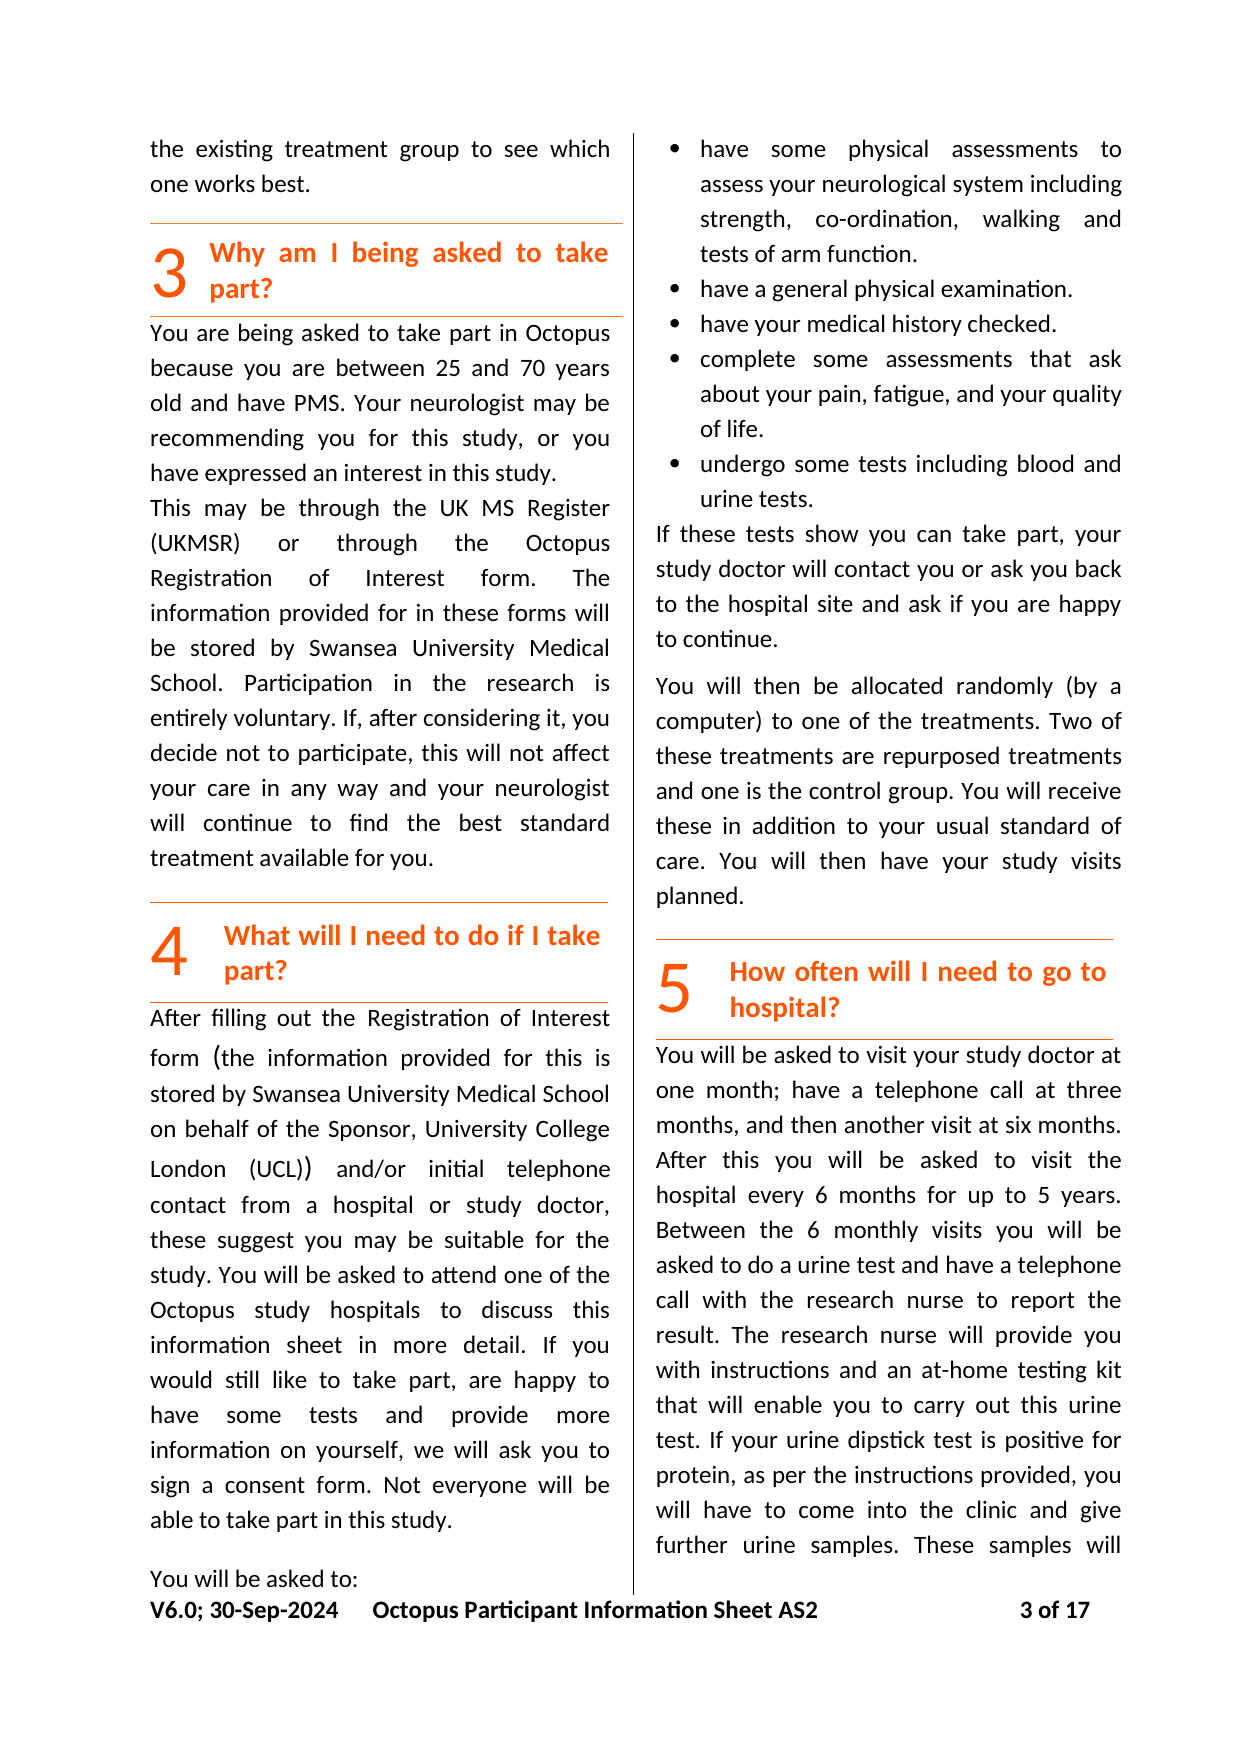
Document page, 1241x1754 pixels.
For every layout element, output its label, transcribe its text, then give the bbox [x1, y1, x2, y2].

text You are being asked to take part in Octopus because you are between 25 and 70 years old and have PMS. Your neurologist may be recommending you for this study, or you have expressed an interest in this study. [150, 317, 611, 487]
table_header How often will I need to go to hospital? [715, 940, 1113, 1038]
text This may be through the UK MS Register (UKMSR) or through the Octopus Registration of Interest form. The information provided for in these forms will be stored by Swansea University Medical School. Participation in the research is entirely voluntary. If, after considering it, you decide not to participate, this will not affect your care in any way and your neurologist will continue to find the best standard treatment available for you. [150, 492, 611, 872]
table_header 4 [150, 903, 209, 1002]
table_header What will I need to do if I take part? [209, 903, 608, 1002]
list have a general physical examination. [670, 273, 1122, 303]
text You will then be allocated randomly (by a computer) to one of the treatments. Two of these treatments are repurposed treatments and one is the control group. You will receive these in addition to your usual standard of care. You will then have your study visits planned. [656, 670, 1122, 911]
text If these tests show you can take part, your study doctor will contact you or ask you back to the hospital site and ask if you are happy to continue. [656, 518, 1122, 653]
list undergo some tests including blood and urine tests. [670, 448, 1122, 513]
list have some physical assessments to assess your neurological system including strength, co-ordination, walking and tests of arm function. [670, 133, 1122, 268]
list complete some assessments that ask about your pain, fatigue, and your quality of life. [670, 343, 1122, 443]
table_header 3 [150, 224, 209, 316]
table_header Why am I being asked to take part? [209, 224, 622, 316]
list have your medical history checked. [670, 308, 1122, 338]
subtitle After filling out the Registration of Interest form (the information provided for this is stored by Swansea University Medical School on behalf of the Sponsor, University College London (UCL)) and/or initial telephone contact from a hospital or study doctor, these suggest you may be suitable for the study. You will be asked to attend one of the Octopus study hospitals to discuss this information sheet in more detail. If you would still like to take part, are happy to have some tests and provide more information on yourself, we will ask you to sign a consent form. Not everyone will be able to take part in this study. [150, 1003, 611, 1535]
table_header 5 [656, 940, 714, 1038]
text You will be asked to: [150, 1563, 611, 1593]
